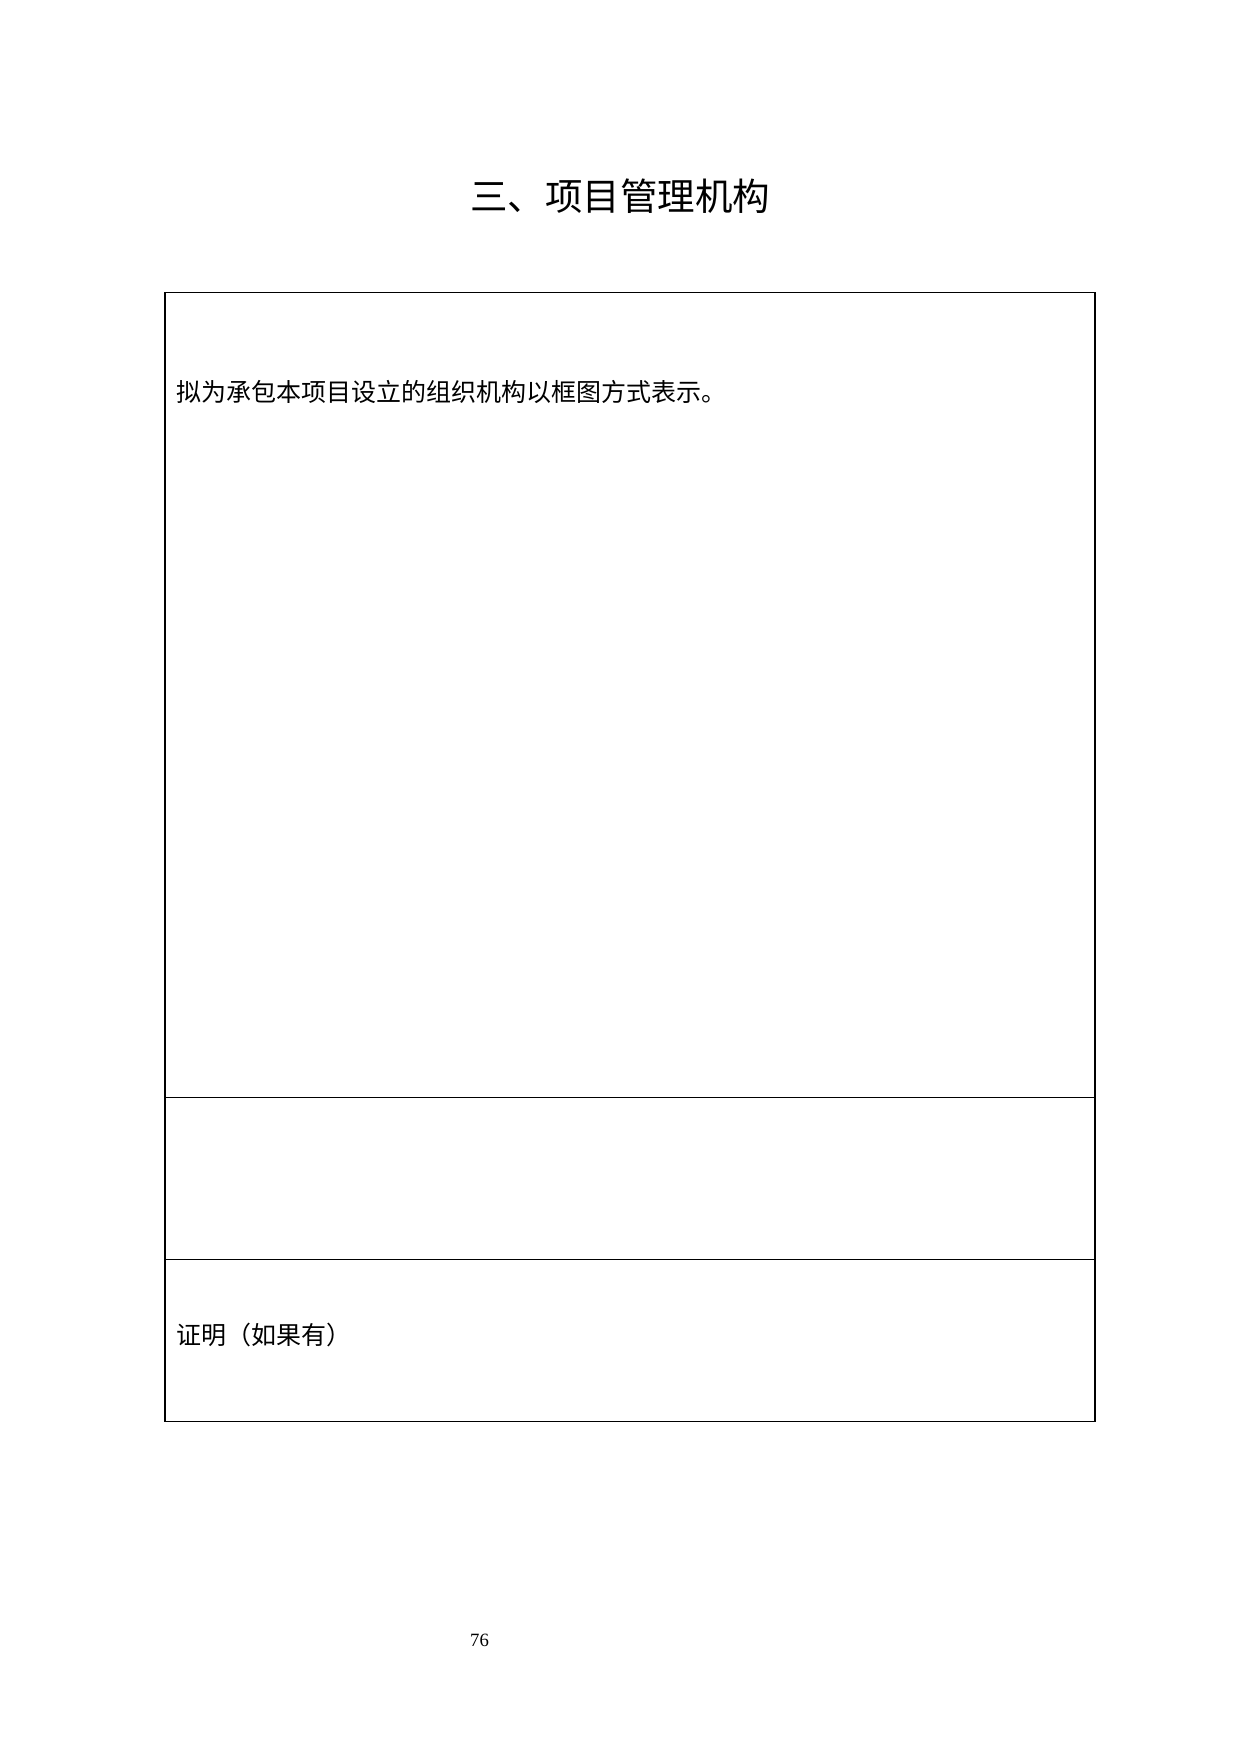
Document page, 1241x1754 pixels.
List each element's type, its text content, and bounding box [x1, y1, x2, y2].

text 三、项目管理机构 [187, 162, 1053, 227]
table_header 拟为承包本项目设立的组织机构以框图方式表示。 [166, 293, 1094, 1097]
table_cell 证明（如果有） [166, 1260, 1094, 1421]
table_cell [166, 1098, 1094, 1259]
